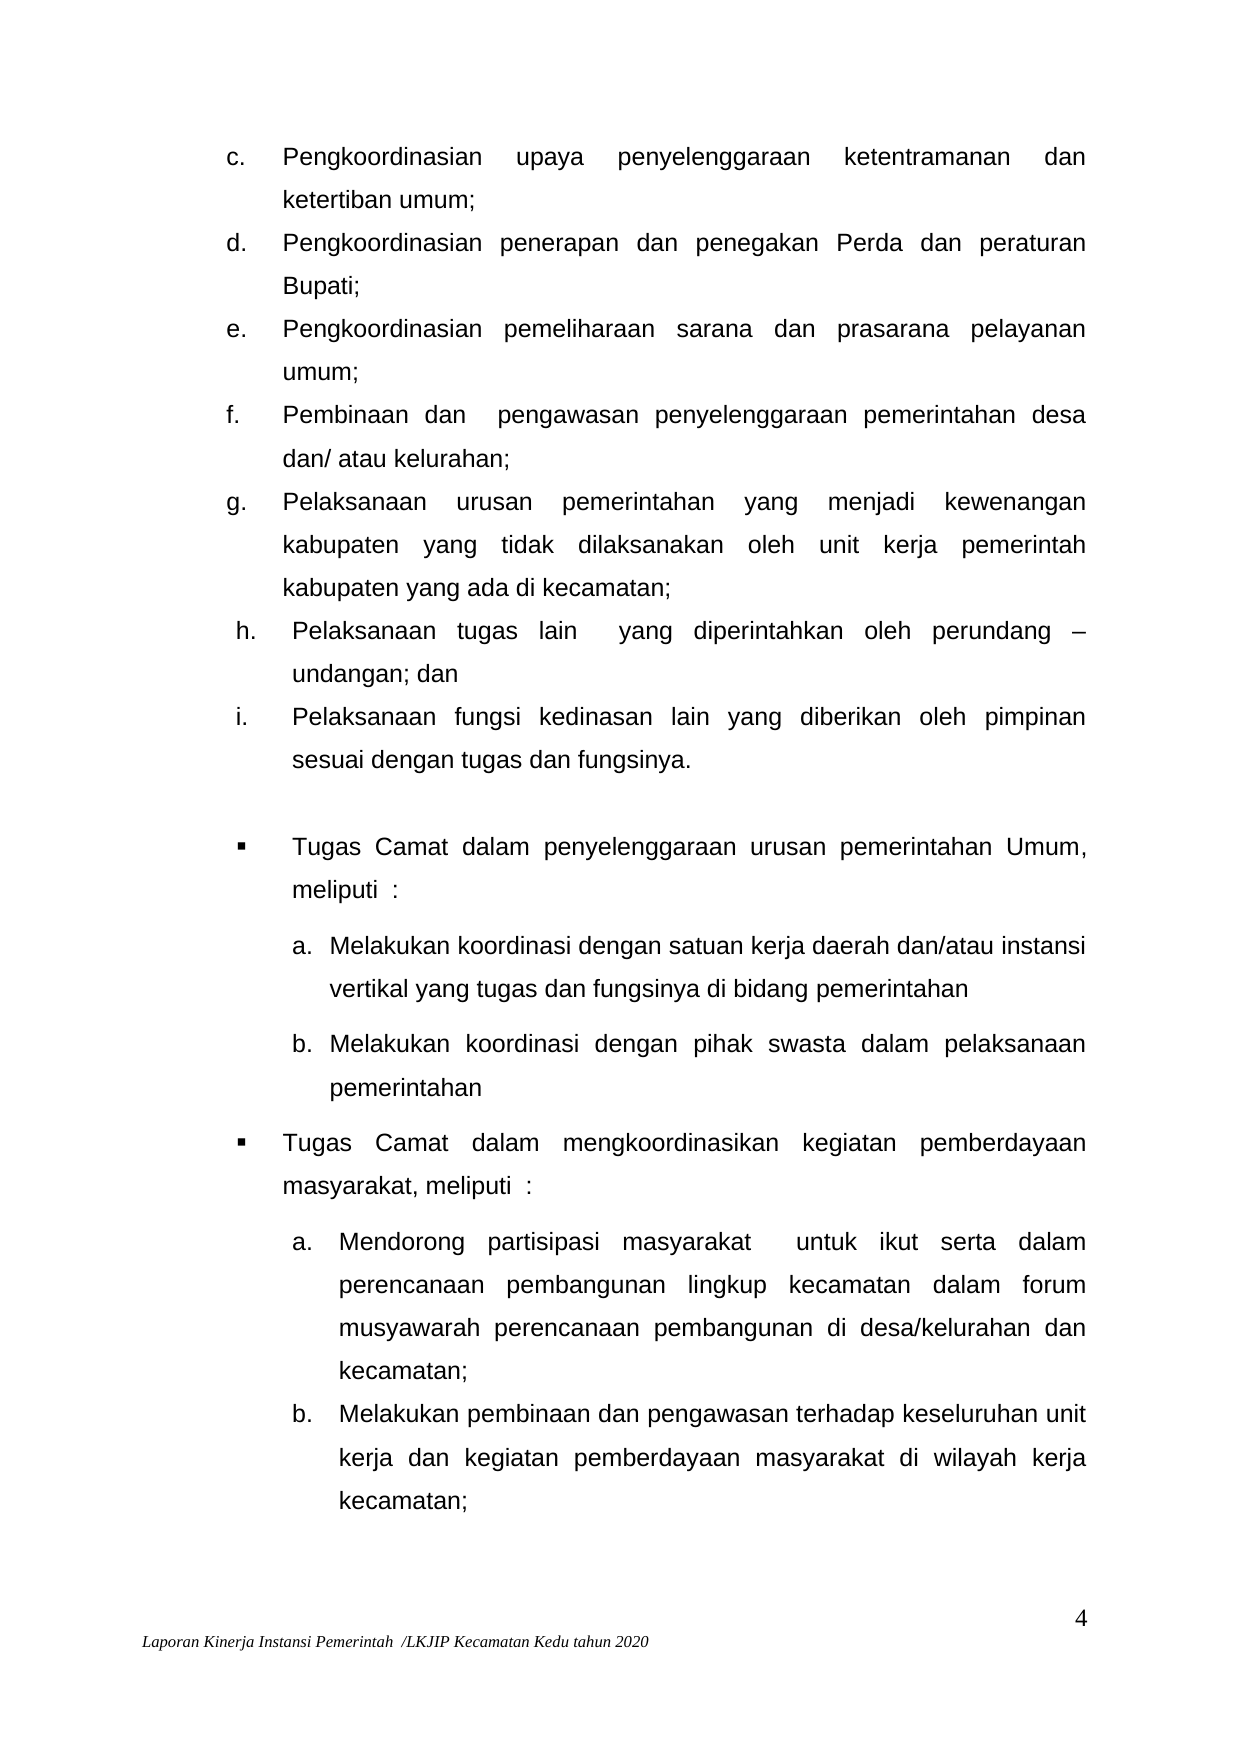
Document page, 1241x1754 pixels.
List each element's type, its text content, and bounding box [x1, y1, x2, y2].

list Tugas Camat dalam mengkoordinasikan kegiatan pemberdayaan masyarakat, meliputi : [236, 1128, 1087, 1200]
list Tugas Camat dalam penyelenggaraan urusan pemerintahan Umum, meliputi : [236, 832, 1087, 904]
list Pengkoordinasian pemeliharaan sarana dan prasarana pelayanan umum; [226, 314, 1087, 386]
list Pelaksanaan urusan pemerintahan yang menjadi kewenangan kabupaten yang tidak dilaksanakan oleh unit kerja pemerintah kabupaten yang ada di kecamatan; [226, 487, 1087, 602]
list Pembinaan dan pengawasan penyelenggaraan pemerintahan desa dan/ atau kelurahan; [226, 401, 1087, 472]
list Pelaksanaan fungsi kedinasan lain yang diberikan oleh pimpinan sesuai dengan tugas dan fungsinya. [236, 702, 1087, 774]
list Melakukan koordinasi dengan satuan kerja daerah dan/atau instansi vertikal yang tugas dan fungsinya di bidang pemerintahan [292, 931, 1087, 1002]
list Pengkoordinasian penerapan dan penegakan Perda dan peraturan Bupati; [226, 228, 1087, 300]
list Melakukan koordinasi dengan pihak swasta dalam pelaksanaan pemerintahan [292, 1029, 1087, 1101]
list Pelaksanaan tugas lain yang diperintahkan oleh perundang – undangan; dan [236, 616, 1087, 688]
text a. Mendorong partisipasi masyarakat untuk ikut serta dalam perencanaan pembangunan lingkup kecamatan dalam forum musyawarah perencanaan pembangunan di desa/kelurahan dan kecamatan; [292, 1227, 1087, 1385]
text b. Melakukan pembinaan dan pengawasan terhadap keseluruhan unit kerja dan kegiatan pemberdayaan masyarakat di wilayah kerja kecamatan; [292, 1399, 1087, 1514]
list Pengkoordinasian upaya penyelenggaraan ketentramanan dan ketertiban umum; [226, 142, 1087, 214]
